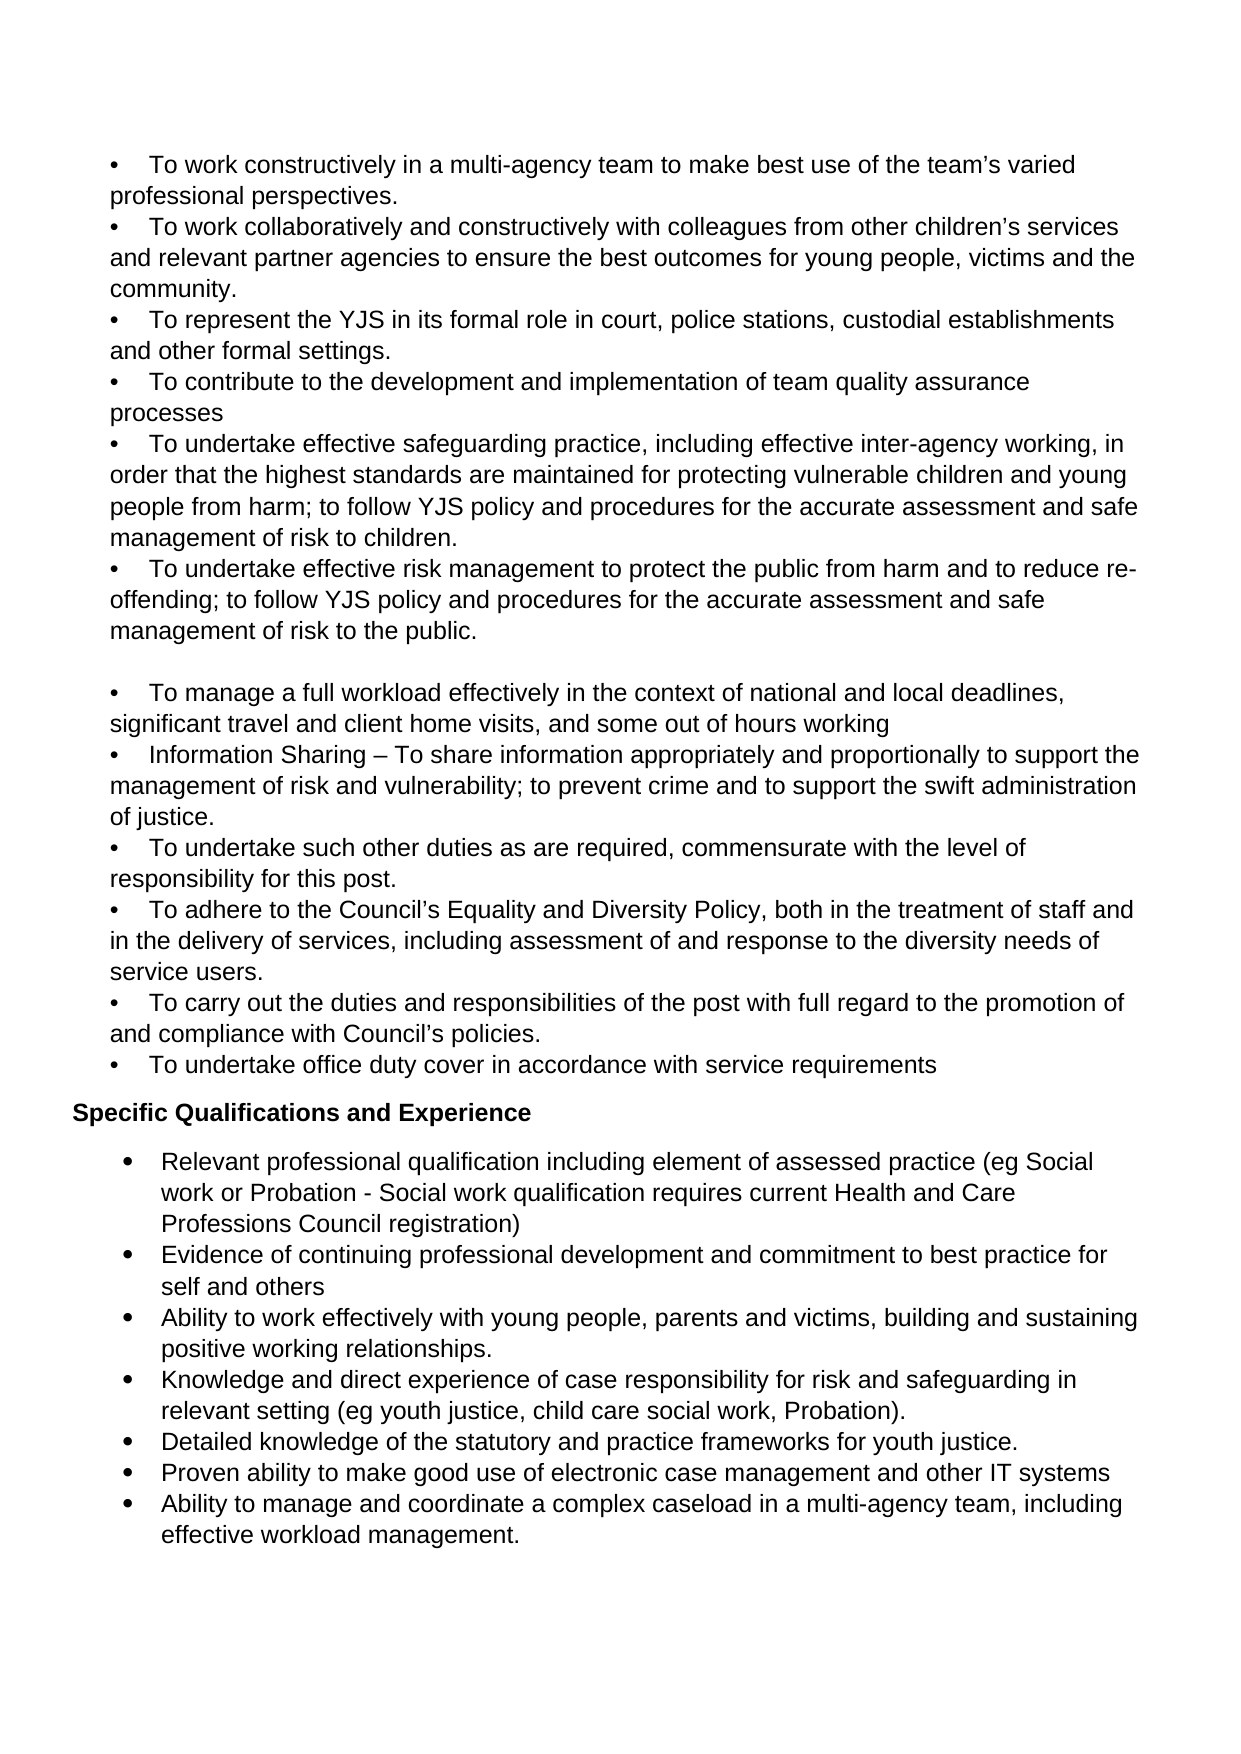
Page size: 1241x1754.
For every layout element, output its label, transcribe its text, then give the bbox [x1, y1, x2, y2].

list Proven ability to make good use of electronic case management and other IT systems [123, 1458, 1143, 1487]
list Ability to work effectively with young people, parents and victims, building and sustaining positive working relationships. [123, 1303, 1143, 1362]
list To undertake such other duties as are required, commensurate with the level of responsibility for this post. [109, 833, 1143, 893]
list To manage a full workload effectively in the context of national and local deadlines, significant travel and client home visits, and some out of hours working [109, 678, 1143, 737]
list To work constructively in a multi-agency team to make best use of the team’s varied professional perspectives. [109, 150, 1143, 210]
list Detailed knowledge of the statutory and practice frameworks for youth justice. [123, 1427, 1143, 1456]
list To undertake effective risk management to protect the public from harm and to reduce re-offending; to follow YJS policy and procedures for the accurate assessment and safe management of risk to the public. [109, 553, 1143, 644]
list To carry out the duties and responsibilities of the post with full regard to the promotion of and compliance with Council’s policies. [109, 988, 1143, 1048]
list To undertake effective safeguarding practice, including effective inter-agency working, in order that the highest standards are maintained for protecting vulnerable children and young people from harm; to follow YJS policy and procedures for the accurate assessment and safe management of risk to children. [109, 429, 1143, 551]
list Relevant professional qualification including element of assessed practice (eg Social work or Probation - Social work qualification requires current Health and Care Professions Council registration) [123, 1147, 1143, 1238]
list To undertake office duty cover in accordance with service requirements [109, 1050, 1143, 1079]
list Ability to manage and coordinate a complex caseload in a multi-agency team, including effective workload management. [123, 1489, 1143, 1549]
list Evidence of continuing professional development and commitment to best practice for self and others [123, 1240, 1143, 1300]
list Information Sharing – To share information appropriately and proportionally to support the management of risk and vulnerability; to prevent crime and to support the swift administration of justice. [109, 740, 1143, 831]
list To represent the YJS in its formal role in court, police stations, custodial establishments and other formal settings. [109, 305, 1143, 365]
list To work collaboratively and constructively with colleagues from other children’s services and relevant partner agencies to ensure the best outcomes for young people, victims and the community. [109, 212, 1143, 303]
list Knowledge and direct experience of case responsibility for risk and safeguarding in relevant setting (eg youth justice, child care social work, Probation). [123, 1365, 1143, 1425]
subtitle Specific Qualifications and Experience [72, 1098, 1143, 1127]
list To contribute to the development and implementation of team quality assurance processes [109, 367, 1143, 427]
list To adhere to the Council’s Equality and Diversity Policy, both in the treatment of staff and in the delivery of services, including assessment of and response to the diversity needs of service users. [109, 895, 1143, 986]
